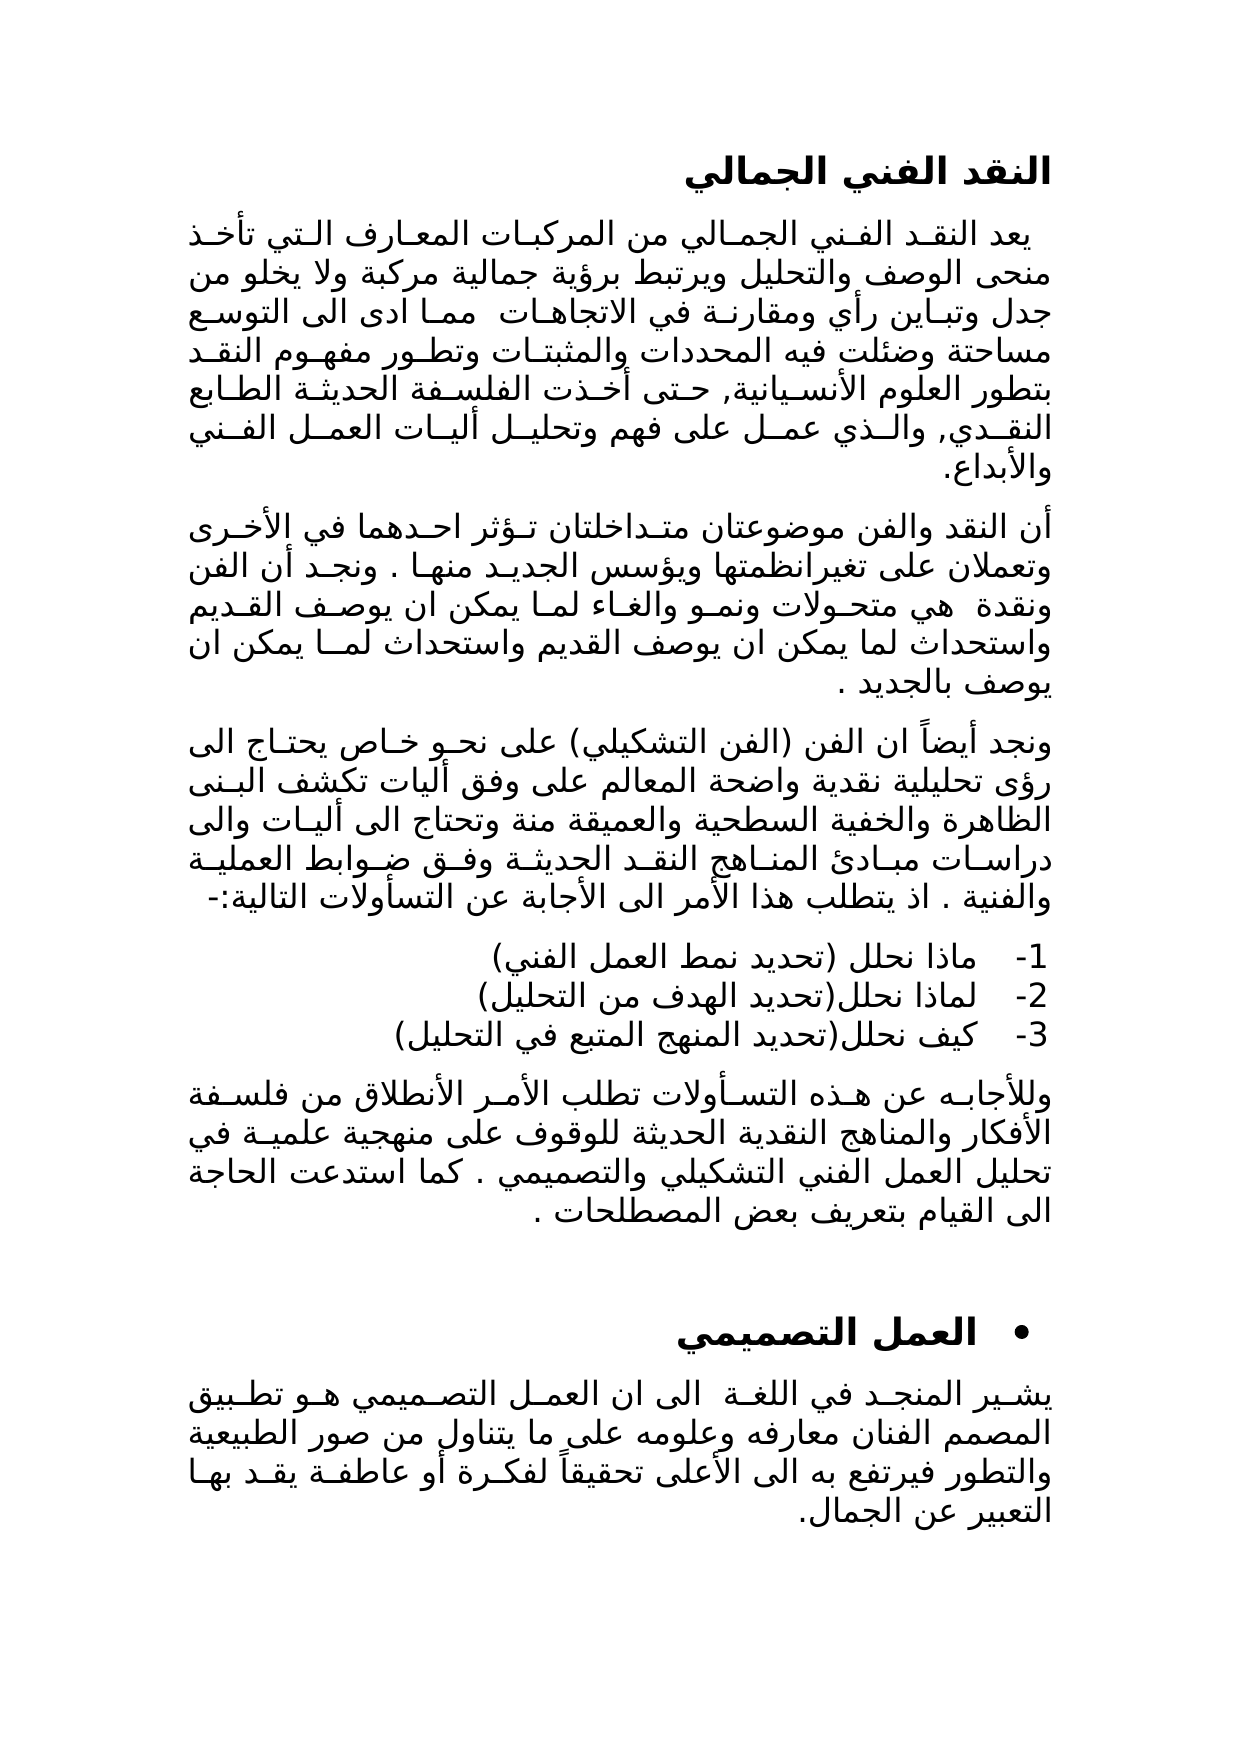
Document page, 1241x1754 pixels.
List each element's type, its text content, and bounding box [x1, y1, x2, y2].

list العمل التصميمي [187, 1310, 1015, 1354]
text يعد النقد الفني الجمالي من المركبات المعارف التي تأخذ منحى الوصف والتحليل ويرتبط برؤية جمالية مركبة ولا يخلو من جدل وتباين رأي ومقارنة في الاتجاهات مما ادى الى التوسع مساحتة وضئلت فيه المحددات والمثبتات وتطور مفهوم النقد بتطور العلوم الأنسيانية, حتى أخذت الفلسفة الحديثة الطابع النقدي, والذي عمل على فهم وتحليل أليات العمل الفني والأبداع. [187, 214, 1053, 486]
text ونجد أيضاً ان الفن (الفن التشكيلي) على نحو خاص يحتاج الى رؤى تحليلية نقدية واضحة المعالم على وفق أليات تكشف البنى الظاهرة والخفية السطحية والعميقة منة وتحتاج الى أليات والى دراسات مبادئ المناهج النقد الحديثة وفق ضوابط العملية والفنية . اذ يتطلب هذا الأمر الى الأجابة عن التسأولات التالية:- [187, 722, 1053, 917]
list كيف نحلل(تحديد المنهج المتبع في التحليل) [187, 1015, 1015, 1054]
text أن النقد والفن موضوعتان متداخلتان تؤثر احدهما في الأخرى وتعملان على تغيرانظمتها ويؤسس الجديد منها . ونجد أن الفن ونقدة هي متحولات ونمو والغاء لما يمكن ان يوصف القديم واستحداث لما يمكن ان يوصف القديم واستحداث لما يمكن ان يوصف بالجديد . [187, 507, 1053, 702]
text يشير المنجد في اللغة الى ان العمل التصميمي هو تطبيق المصمم الفنان معارفه وعلومه على ما يتناول من صور الطبيعية والتطور فيرتفع به الى الأعلى تحقيقاً لفكرة أو عاطفة يقد بها التعبير عن الجمال. [187, 1375, 1053, 1530]
list ماذا نحلل (تحديد نمط العمل الفني) [187, 937, 1015, 976]
text النقد الفني الجمالي [187, 150, 1053, 194]
list لماذا نحلل(تحديد الهدف من التحليل) [187, 976, 1015, 1015]
text وللأجابه عن هذه التسأولات تطلب الأمر الأنطلاق من فلسفة الأفكار والمناهج النقدية الحديثة للوقوف على منهجية علمية في تحليل العمل الفني التشكيلي والتصميمي . كما استدعت الحاجة الى القيام بتعريف بعض المصطلحات . [187, 1075, 1053, 1230]
